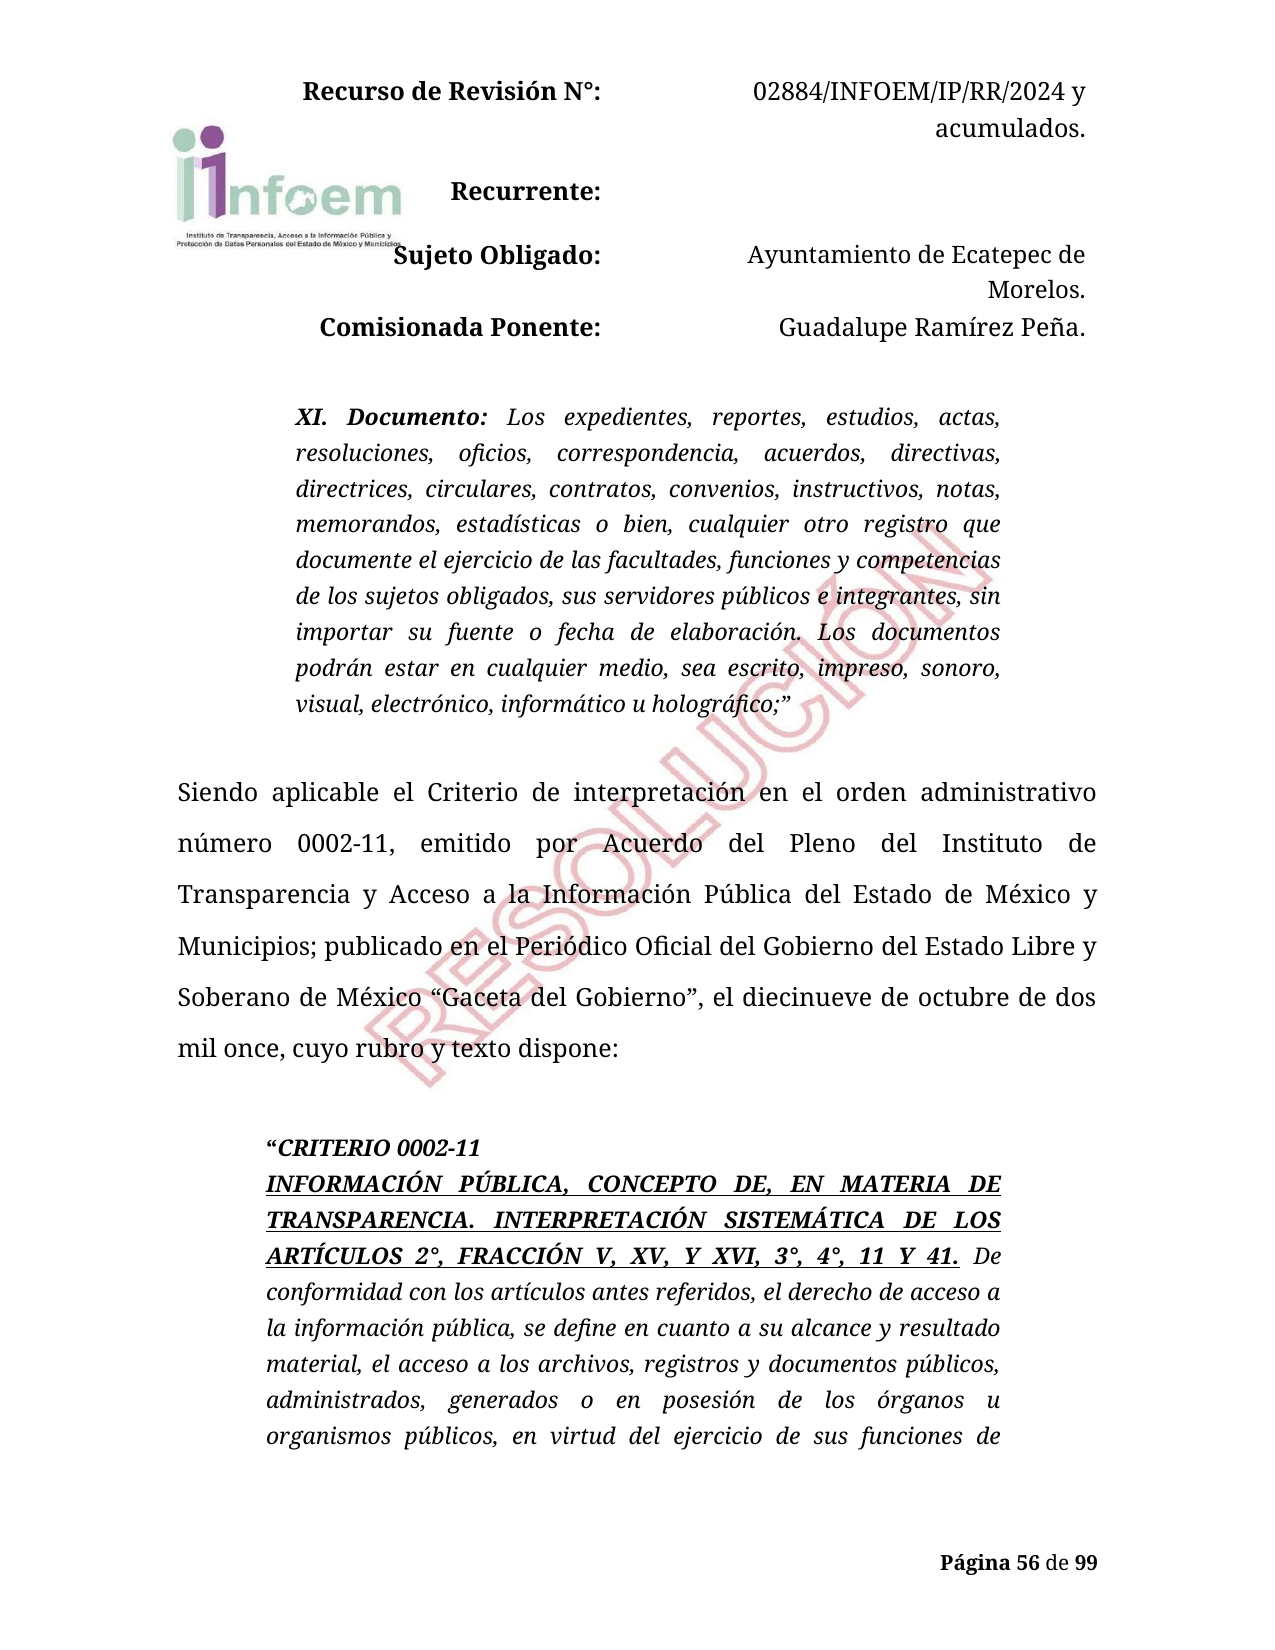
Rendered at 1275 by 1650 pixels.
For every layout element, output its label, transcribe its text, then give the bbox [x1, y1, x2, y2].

text XI. Documento: Los expedientes, reportes, estudios, actas, resoluciones, oficios, correspondencia, acuerdos, directivas, directrices, circulares, contratos, convenios, instructivos, notas, memorandos, estadísticas o bien, cualquier otro registro que documente el ejercicio de las facultades, funciones y competencias de los sujetos obligados, sus servidores públicos e integrantes, sin importar su fuente o fecha de elaboración. Los documentos podrán estar en cualquier medio, sea escrito, impreso, sonoro, visual, electrónico, informático u holográfico;” [295, 401, 1004, 719]
text Siendo aplicable el Criterio de interpretación en el orden administrativo número 0002-11, emitido por Acuerdo del Pleno del Instituto de Transparencia y Acceso a la Información Pública del Estado de México y Municipios; publicado en el Periódico Oficial del Gobierno del Estado Libre y Soberano de México “Gaceta del Gobierno”, el diecinueve de octubre de dos mil once, cuyo rubro y texto dispone: [177, 775, 1098, 1064]
text “CRITERIO 0002-11 [266, 1132, 1004, 1164]
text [266, 1168, 1004, 1451]
picture [59, 73, 1266, 1494]
